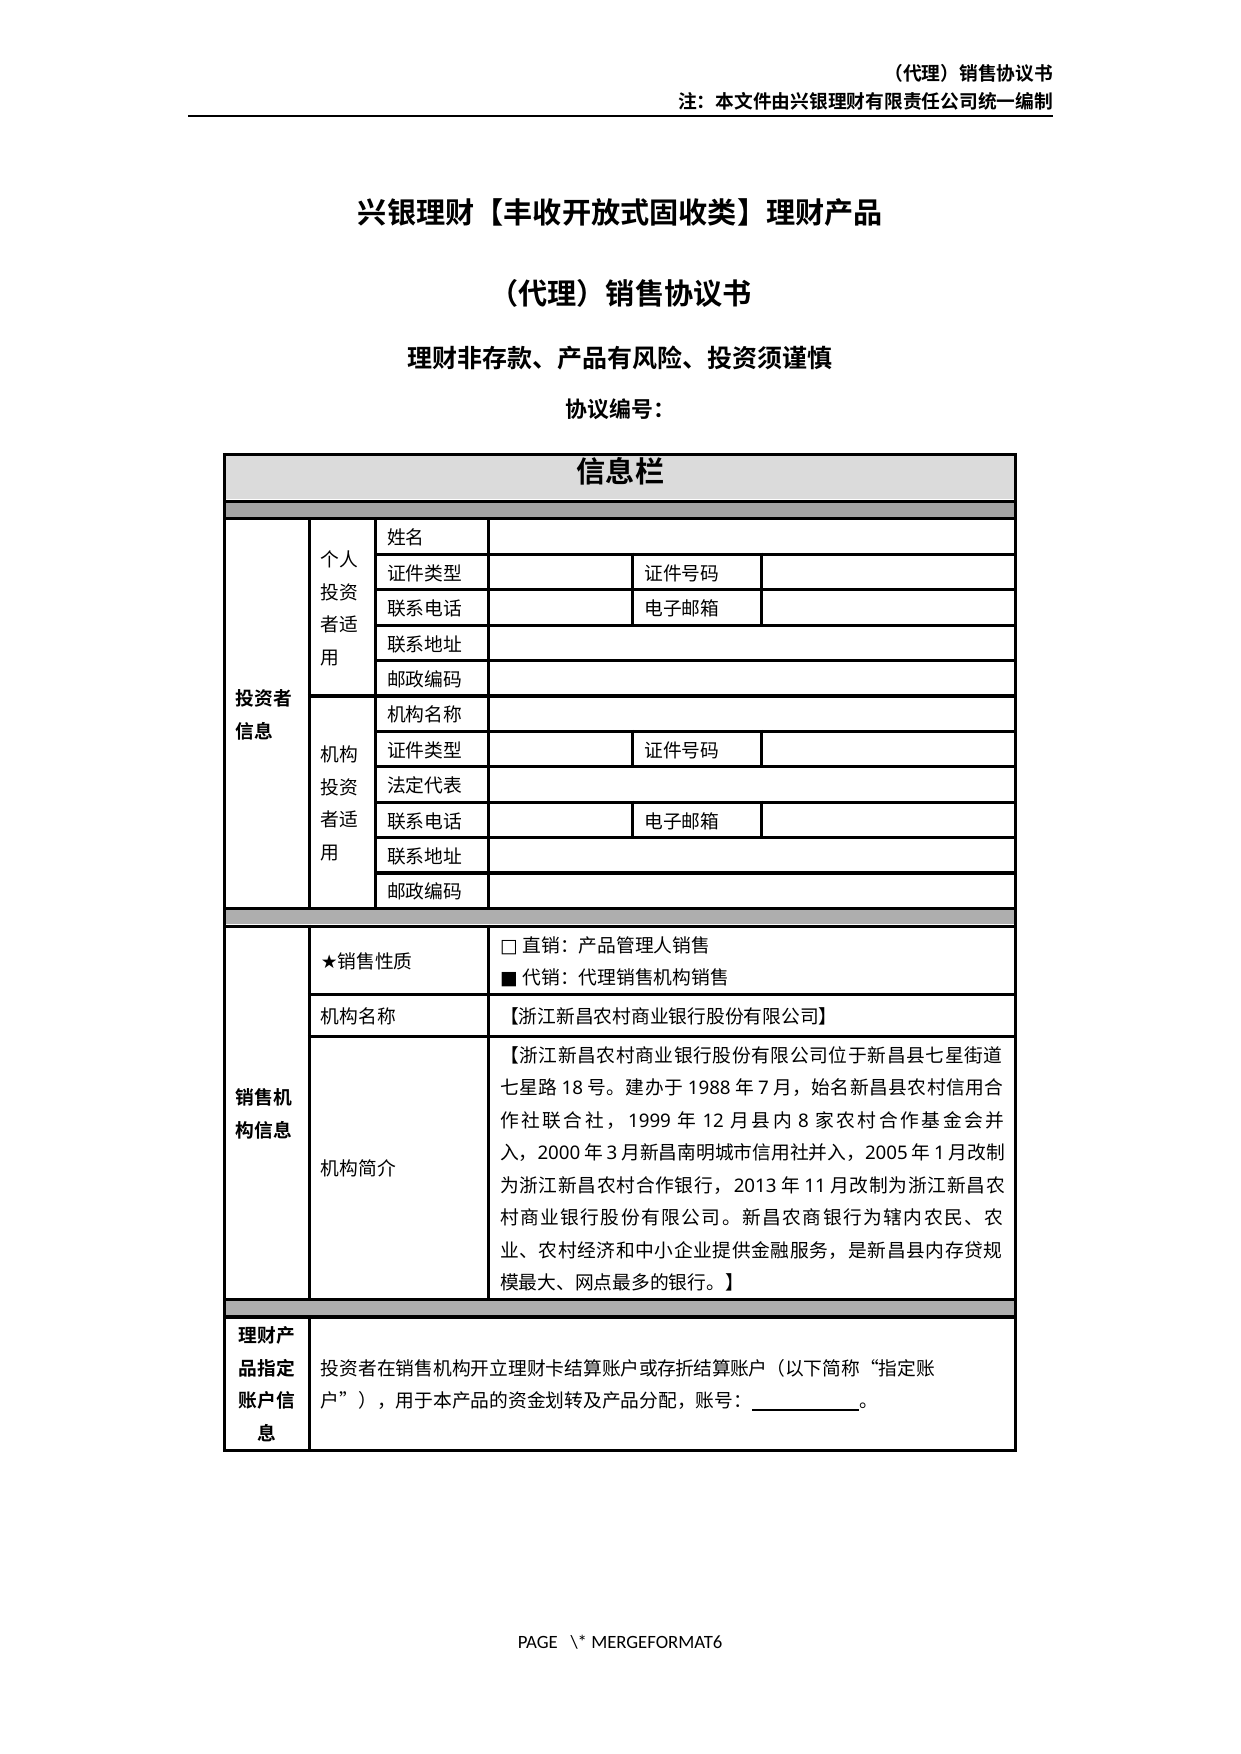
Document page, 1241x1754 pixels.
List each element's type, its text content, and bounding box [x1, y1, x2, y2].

table_cell 销售机构信息 [226, 928, 308, 1298]
table_cell 邮政编码 [377, 662, 487, 694]
table_cell 姓名 [377, 520, 487, 553]
table_cell [763, 733, 1014, 765]
table_cell 个人投资者适用 [311, 520, 374, 694]
table_cell [490, 875, 1014, 907]
table_cell 证件号码 [634, 556, 760, 588]
table_cell [490, 804, 631, 836]
text 理财非存款、产品有风险、投资须谨慎 [187, 341, 1053, 374]
table_cell 机构名称 [377, 698, 487, 730]
table_cell 联系地址 [377, 839, 487, 871]
table_cell 联系电话 [377, 591, 487, 623]
table_cell 证件号码 [634, 733, 760, 765]
table_cell [490, 662, 1014, 694]
table_cell [490, 556, 631, 588]
table_cell ★销售性质 [311, 928, 487, 993]
text 兴银理财【丰收开放式固收类】理财产品 [187, 178, 1053, 243]
table_cell □ 直销：产品管理人销售 ■ 代销：代理销售机构销售 [490, 928, 1014, 993]
table_cell 法定代表人或授权代表 [377, 768, 487, 801]
table_cell 理财产品指定账户信息 [226, 1319, 308, 1448]
table_cell 证件类型 [377, 733, 487, 765]
table_cell [226, 503, 1014, 517]
text 协议编号： [187, 390, 1053, 424]
text （代理）销售协议书 [187, 259, 1053, 324]
table_cell 联系电话 [377, 804, 487, 836]
table_cell 邮政编码 [377, 875, 487, 907]
table_cell [490, 591, 631, 623]
table_cell [226, 910, 1014, 924]
table_cell [490, 768, 1014, 801]
table_cell [490, 520, 1014, 553]
table_cell [763, 556, 1014, 588]
table_cell [490, 839, 1014, 871]
table_cell 电子邮箱 [634, 591, 760, 623]
table_cell [763, 804, 1014, 836]
table_cell [490, 733, 631, 765]
table_cell 投资者在销售机构开立理财卡结算账户或存折结算账户（以下简称“指定账户”），用于本产品的资金划转及产品分配，账号： 。 [311, 1319, 1014, 1448]
table_cell [226, 1301, 1014, 1315]
table_cell [490, 627, 1014, 659]
table_cell 投资者信息 [226, 520, 308, 907]
table_cell 联系地址 [377, 627, 487, 659]
table_cell 【浙江新昌农村商业银行股份有限公司位于新昌县七星街道七星路18号。建办于1988年7月，始名新昌县农村信用合作社联合社，1999年12月县内8家农村合作基金会并入，2000年3月新昌南明城市信用社并入，2005年1月改制为浙江新昌农村合作银行，2013年11月改制为浙江新昌农村商业银行股份有限公司。新昌农商银行为辖内农民、农业、农村经济和中小企业提供金融服务，是新昌县内存贷规模最大、网点最多的银行。】 [490, 1038, 1014, 1298]
table_cell 机构简介 [311, 1038, 487, 1298]
table_cell 机构名称 [311, 996, 487, 1034]
table_cell 【浙江新昌农村商业银行股份有限公司】 [490, 996, 1014, 1034]
table_cell [763, 591, 1014, 623]
table_header 信息栏 [226, 456, 1014, 499]
table_cell [490, 698, 1014, 730]
table_cell 机构投资者适用 [311, 698, 374, 907]
table_cell 证件类型 [377, 556, 487, 588]
table_cell 电子邮箱 [634, 804, 760, 836]
